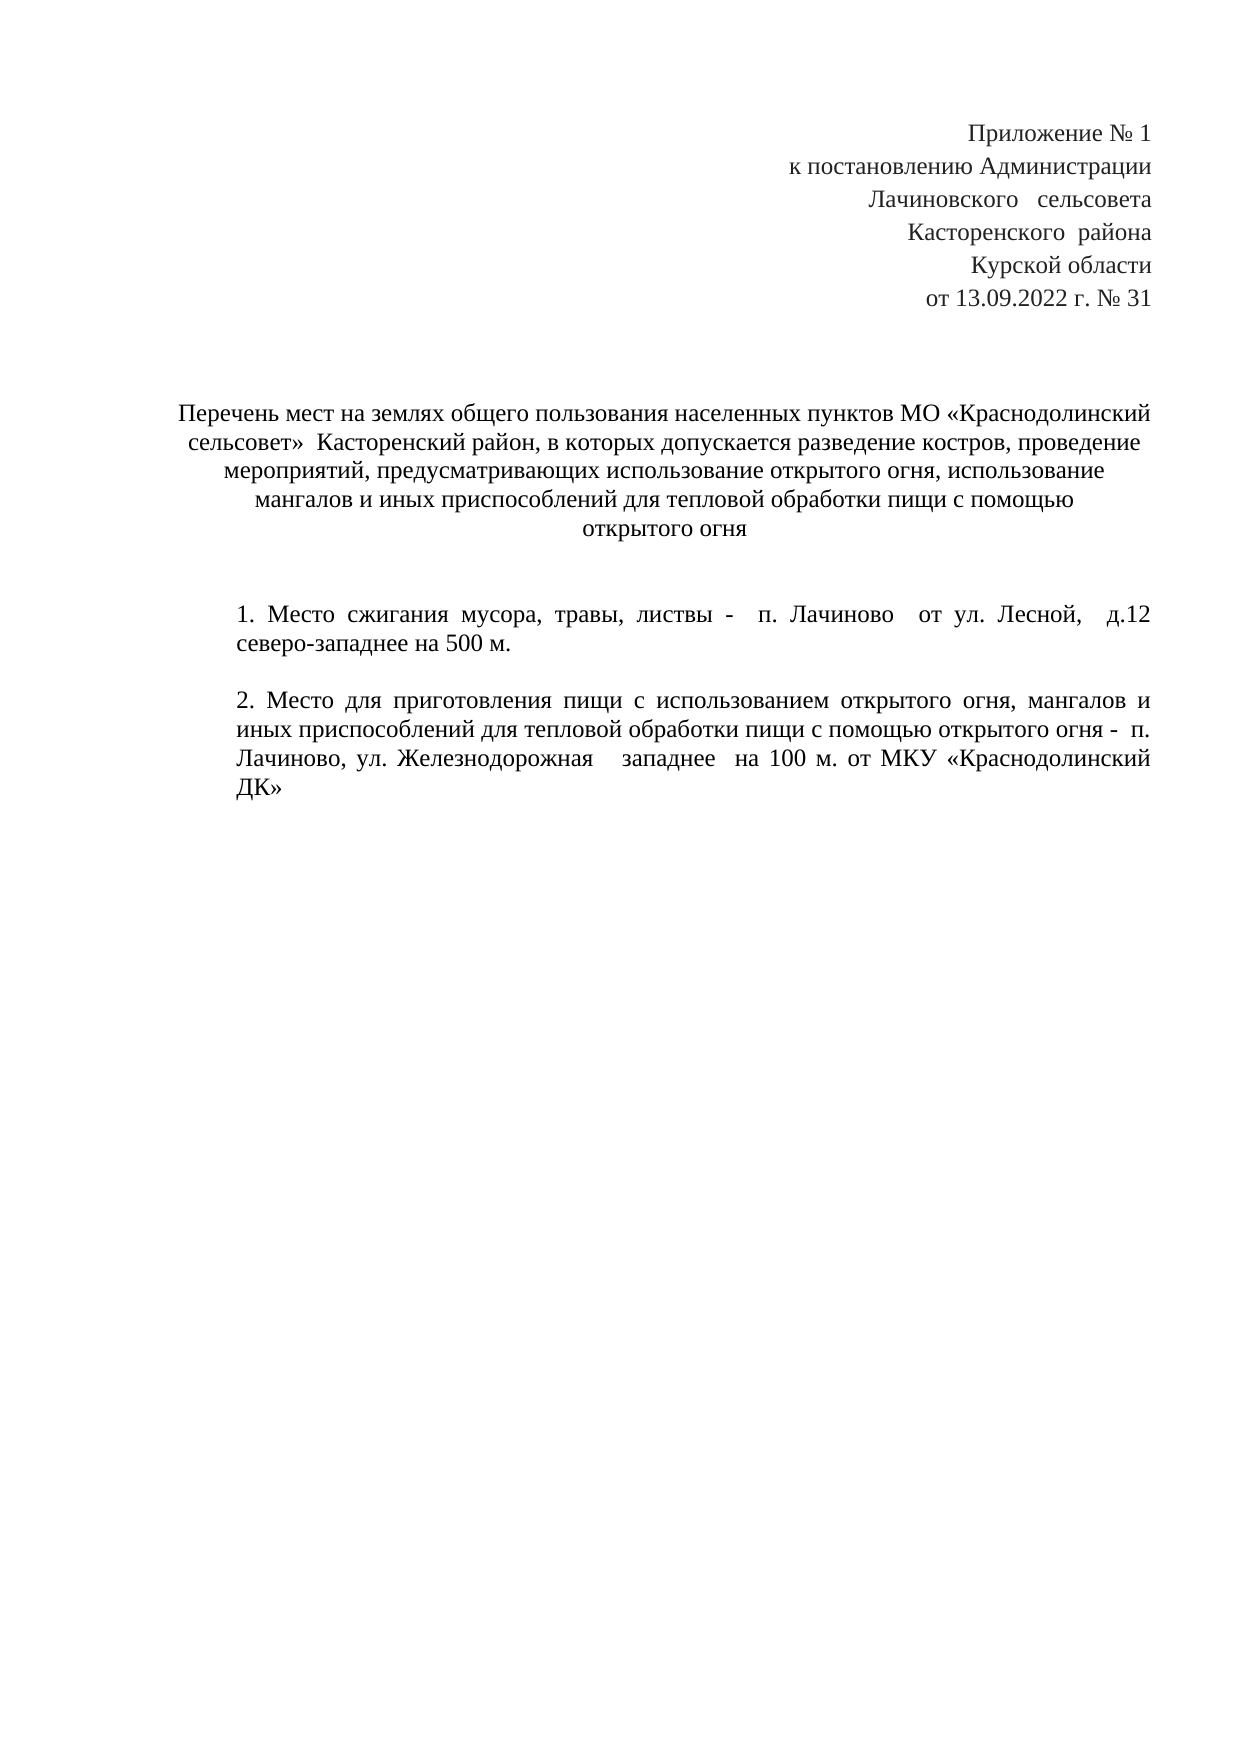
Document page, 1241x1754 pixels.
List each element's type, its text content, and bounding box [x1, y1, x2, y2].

text от 13.09.2022 г. № 31 [177, 283, 1152, 312]
text 1. Место сжигания мусора, травы, листвы - п. Лачиново от ул. Лесной, д.12 северо-западнее на 500 м. [236, 599, 1152, 657]
text 2. Место для приготовления пищи с использованием открытого огня, мангалов и иных приспособлений для тепловой обработки пищи с помощью открытого огня - п. Лачиново, ул. Железнодорожная западнее на 100 м. от МКУ «Краснодолинский ДК» [236, 686, 1152, 801]
text Лачиновского сельсовета [177, 184, 1152, 213]
text открытого огня [177, 513, 1152, 542]
text Курской области [177, 250, 1152, 279]
text Касторенского района [177, 217, 1152, 246]
text Приложение № 1 [177, 118, 1152, 147]
text Перечень мест на землях общего пользования населенных пунктов МО «Краснодолинский сельсовет» Касторенский район, в которых допускается разведение костров, проведение мероприятий, предусматривающих использование открытого огня, использование мангалов и иных приспособлений для тепловой обработки пищи с помощью [177, 398, 1152, 513]
text к постановлению Администрации [177, 151, 1152, 180]
